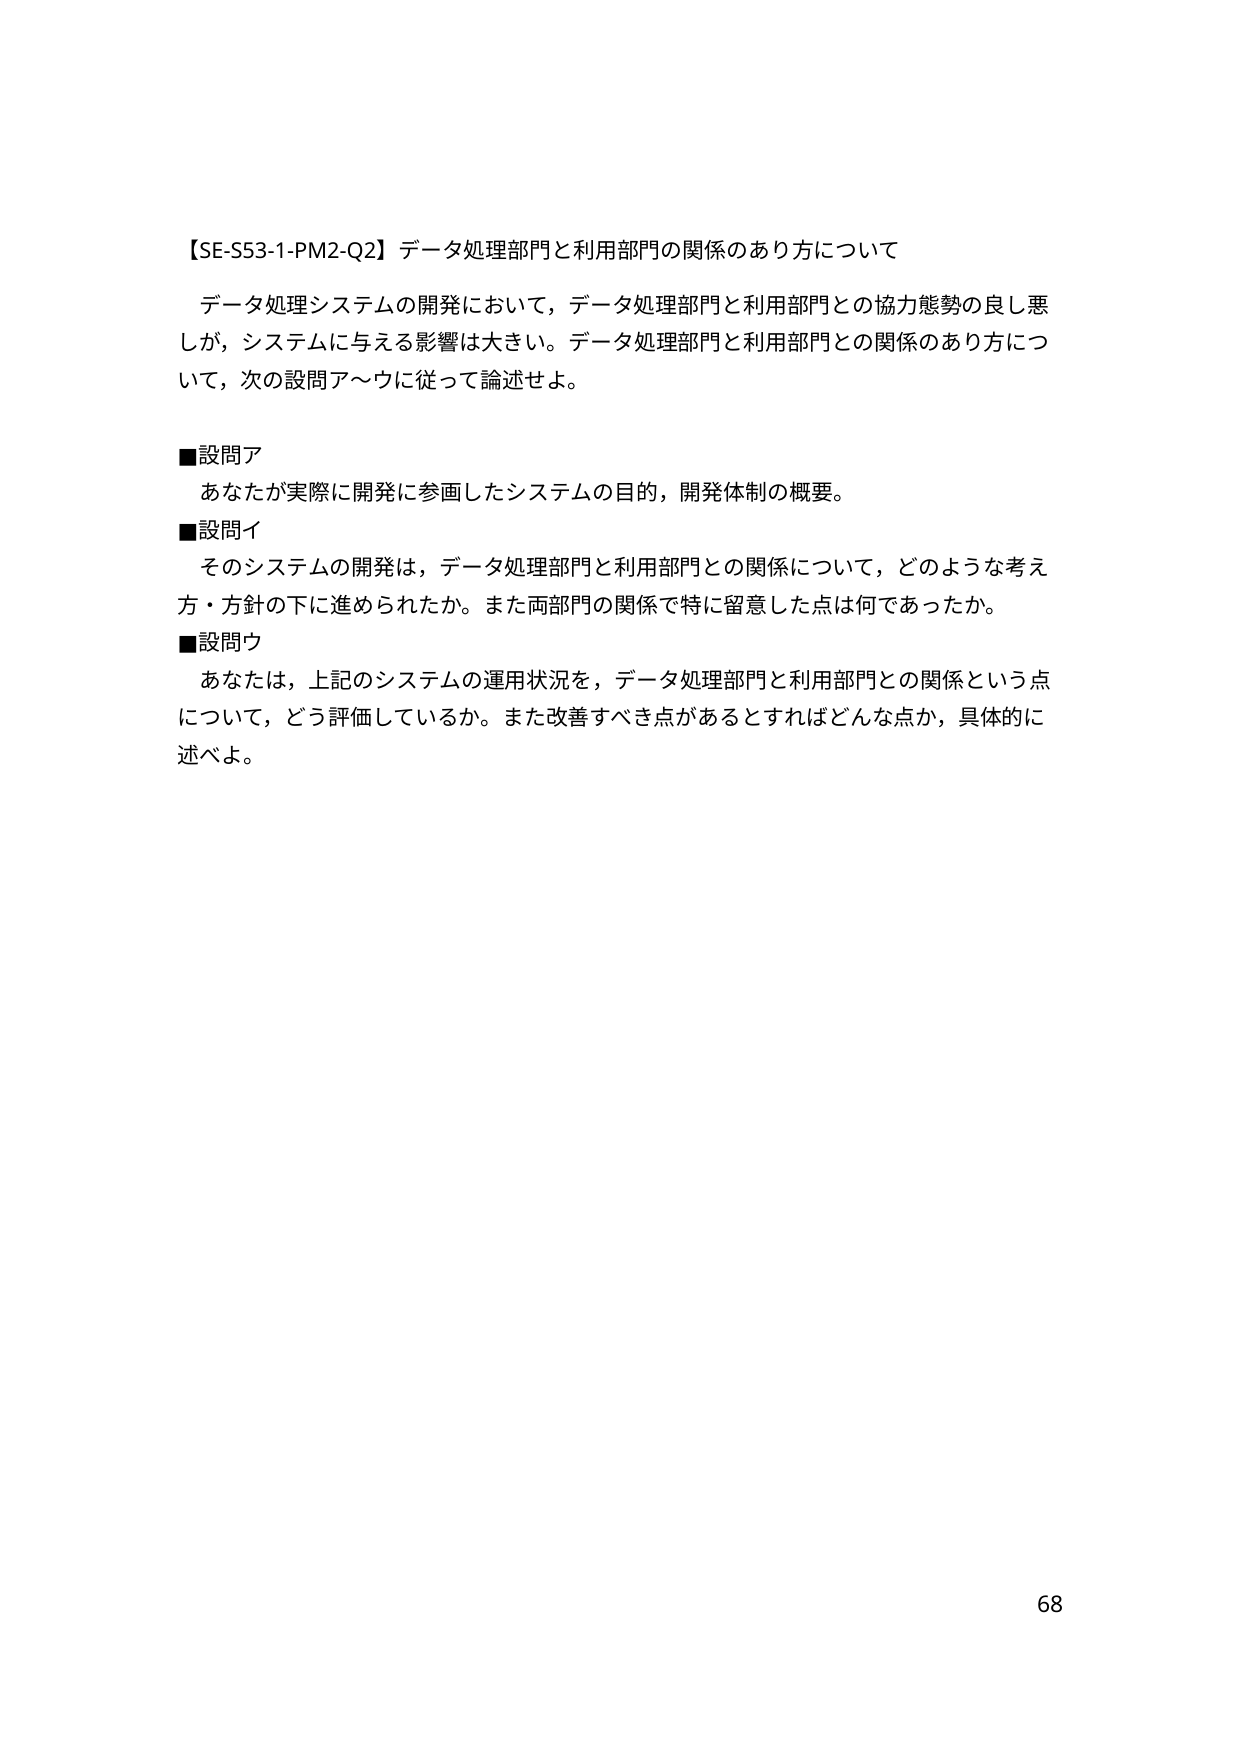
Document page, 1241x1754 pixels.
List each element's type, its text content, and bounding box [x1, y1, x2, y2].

text そのシステムの開発は，データ処理部門と利用部門との関係について，どのような考え方・方針の下に進められたか。また両部門の関係で特に留意した点は何であったか。 [177, 547, 1063, 622]
text データ処理システムの開発において，データ処理部門と利用部門との協力態勢の良し悪しが，システムに与える影響は大きい。データ処理部門と利用部門との関係のあり方について，次の設問ア～ウに従って論述せよ。 [177, 285, 1063, 397]
text ■設問ア [177, 435, 1063, 472]
text ■設問ウ [177, 622, 1063, 660]
text ■設問イ [177, 510, 1063, 547]
text あなたが実際に開発に参画したシステムの目的，開発体制の概要。 [177, 472, 1063, 510]
subtitle 【SE-S53-1-PM2-Q2】データ処理部門と利用部門の関係のあり方について [177, 231, 1063, 268]
text あなたは，上記のシステムの運用状況を，データ処理部門と利用部門との関係という点について，どう評価しているか。また改善すべき点があるとすればどんな点か，具体的に述べよ。 [177, 660, 1063, 772]
